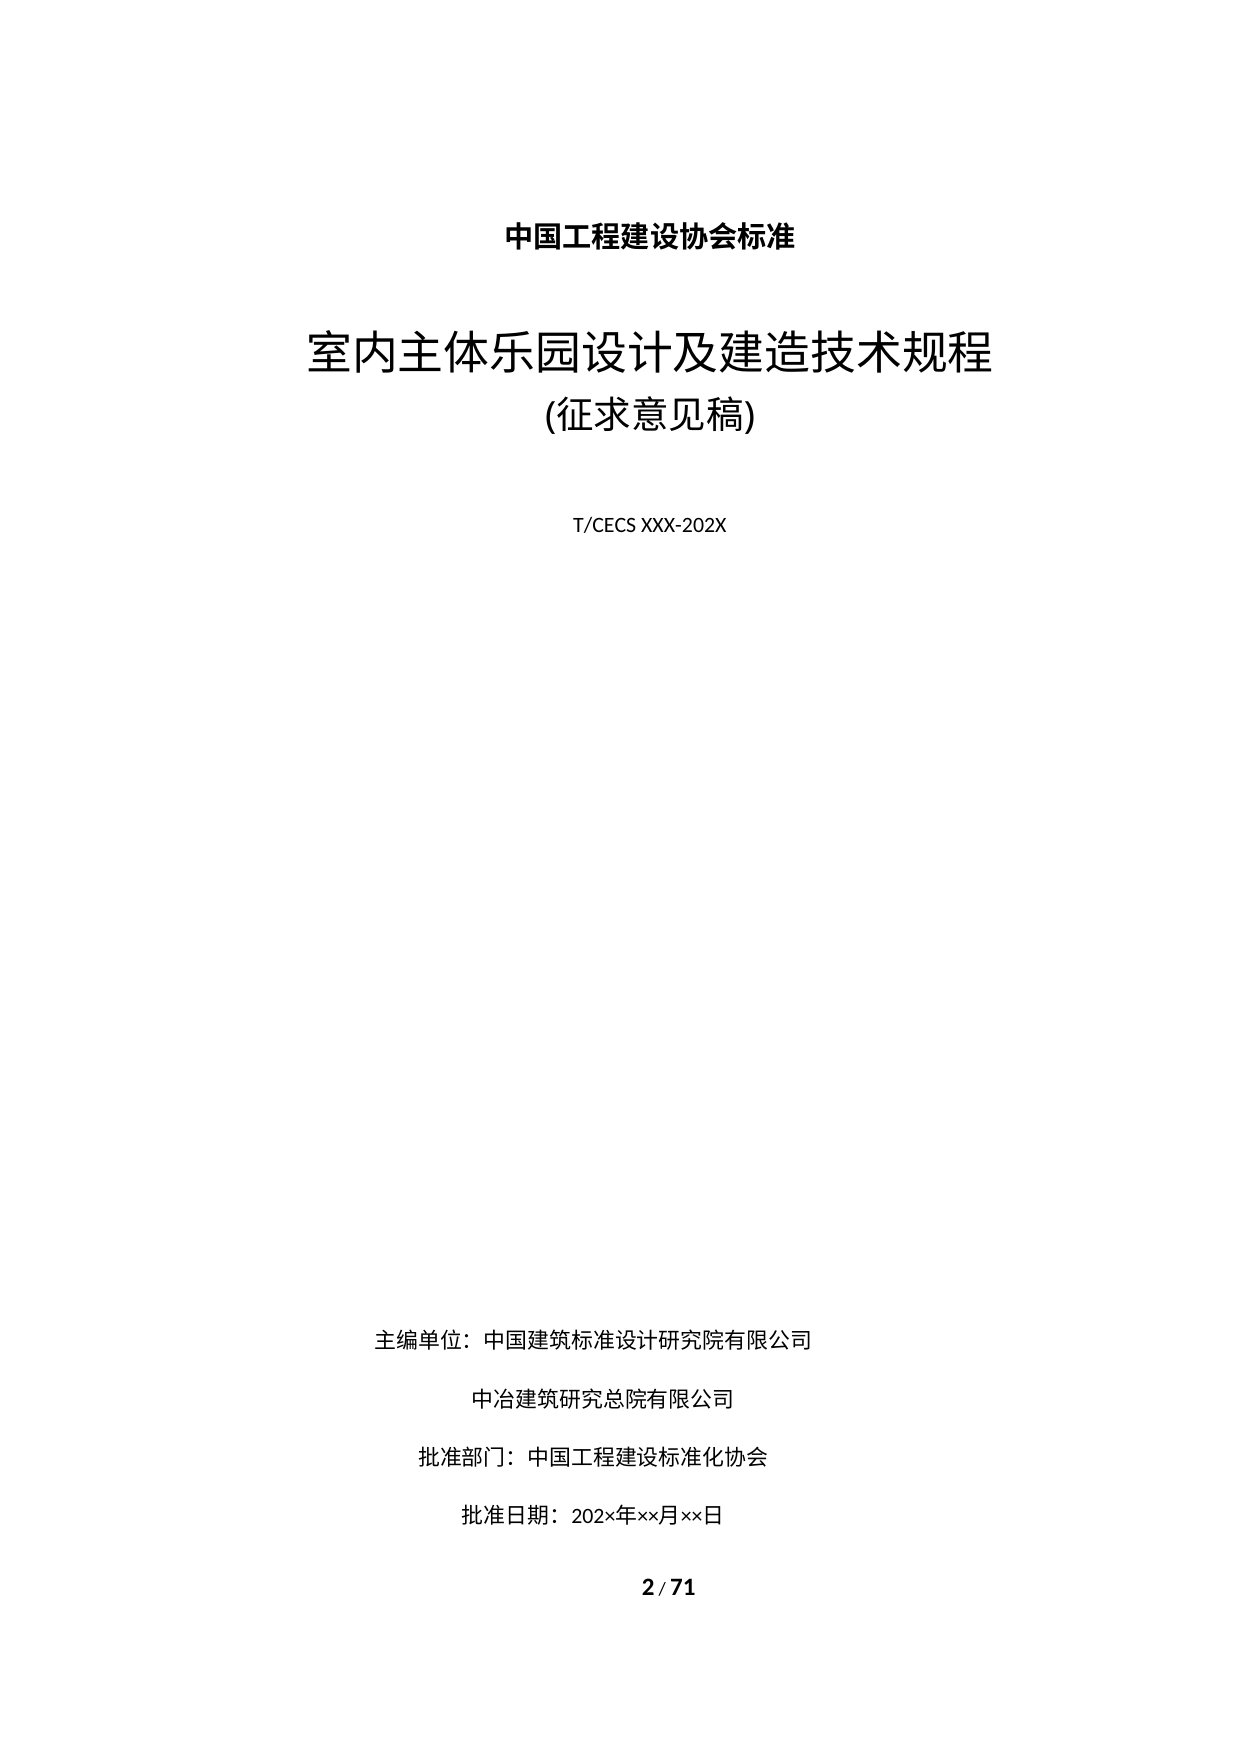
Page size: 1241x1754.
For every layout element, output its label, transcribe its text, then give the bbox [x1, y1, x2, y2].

text T/CECS XXX-202X [177, 496, 1122, 541]
text 主编单位：中国建筑标准设计研究院有限公司 [177, 1312, 1008, 1358]
text 批准部门：中国工程建设标准化协会 [177, 1429, 1008, 1475]
text 批准日期：202×年××月××日 [177, 1487, 1008, 1533]
text (征求意见稿) [177, 391, 1122, 437]
text 中国工程建设协会标准 [177, 214, 1122, 256]
text 中冶建筑研究总院有限公司 [177, 1371, 1008, 1416]
text 室内主体乐园设计及建造技术规程 [177, 333, 1122, 379]
